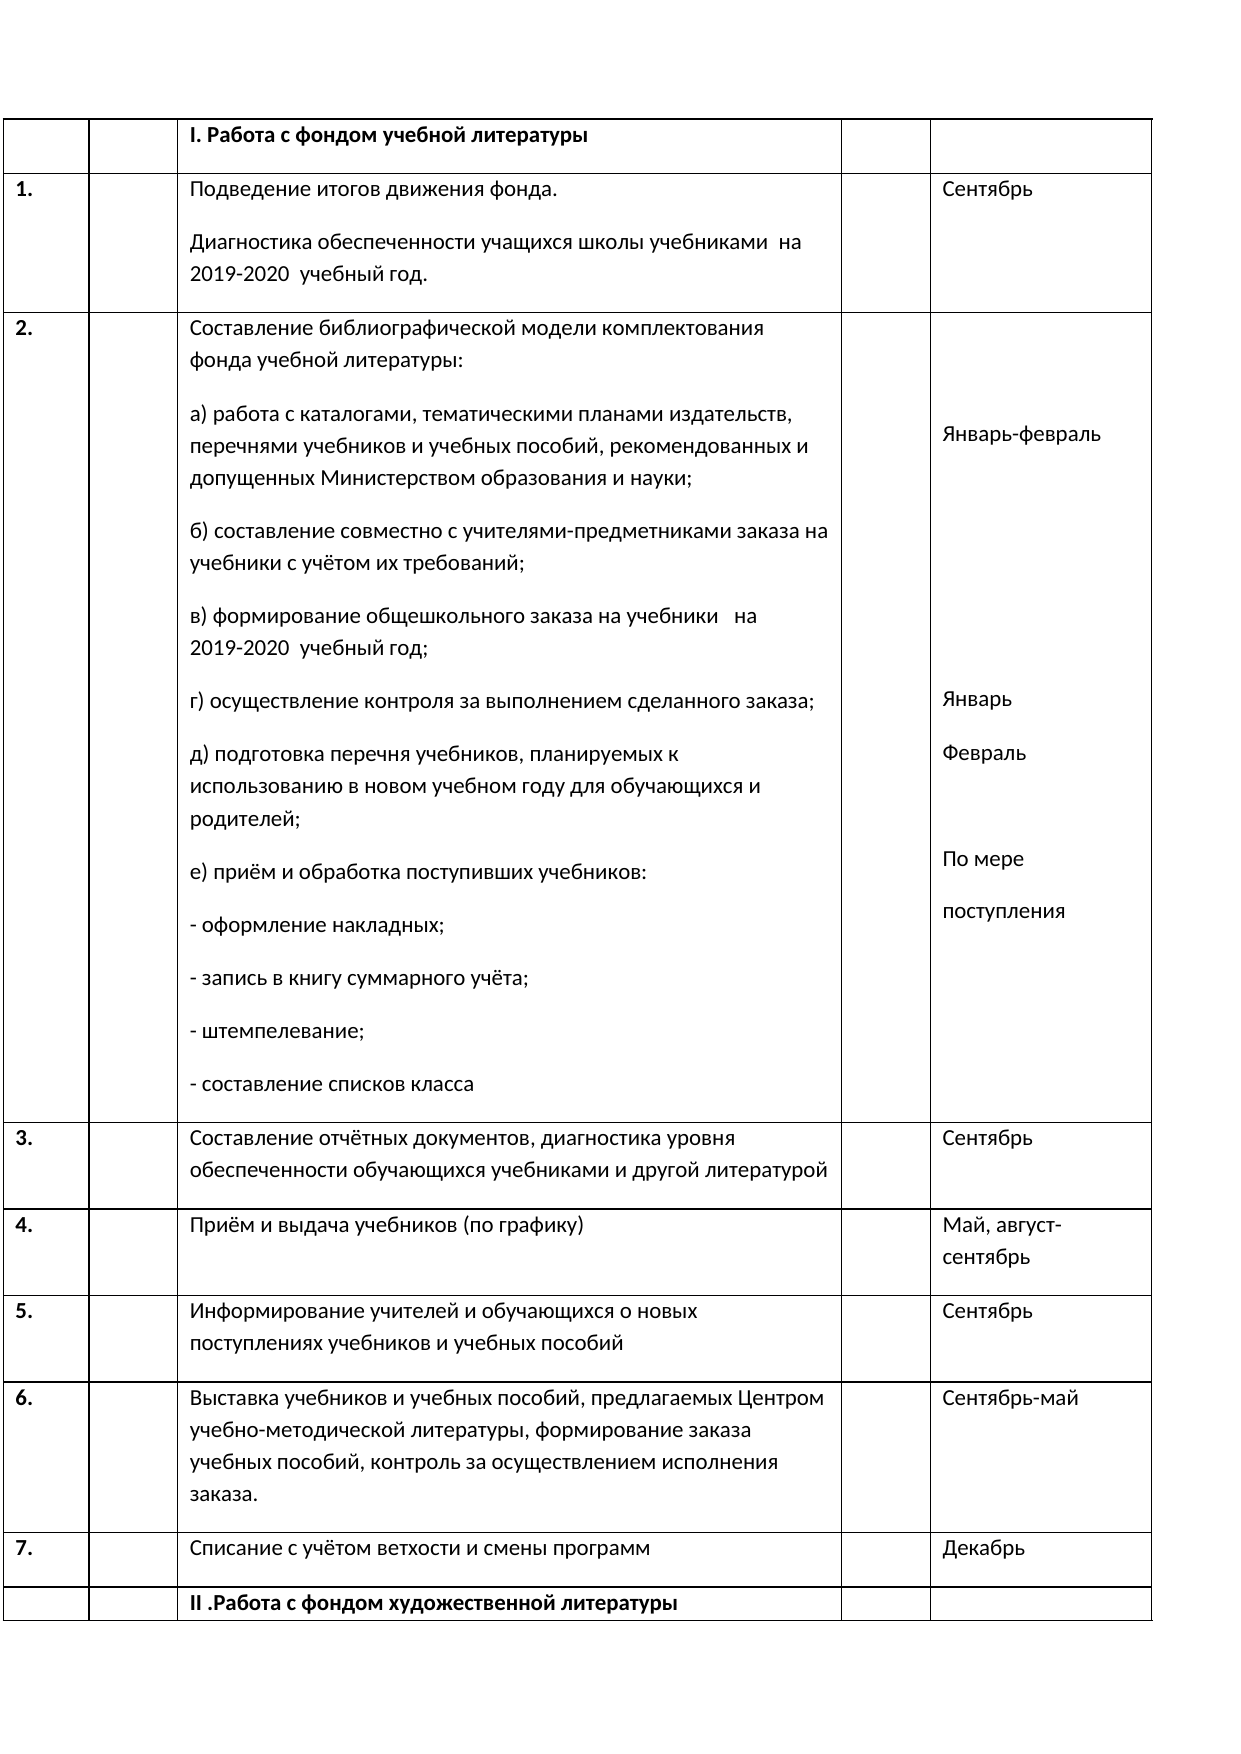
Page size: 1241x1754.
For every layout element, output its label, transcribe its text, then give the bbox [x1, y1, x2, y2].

table_cell [4, 120, 88, 172]
table_cell [90, 120, 177, 172]
table_cell [842, 1123, 930, 1208]
table_cell 6. [4, 1383, 88, 1532]
table_cell [842, 120, 930, 172]
table_cell [842, 1533, 930, 1586]
table_cell Сентябрь [931, 174, 1151, 312]
table_cell [842, 313, 930, 1122]
table_cell I. Работа с фондом учебной литературы [178, 120, 841, 172]
table_cell [842, 174, 930, 312]
table_cell 3. [4, 1123, 88, 1208]
table_cell [4, 1588, 88, 1619]
table_cell 4. [4, 1210, 88, 1294]
table_cell Списание с учётом ветхости и смены программ [178, 1533, 841, 1586]
table_cell Приём и выдача учебников (по графику) [178, 1210, 841, 1294]
table_cell [90, 313, 177, 1122]
table_cell Сентябрь-май [931, 1383, 1151, 1532]
table_cell 1. [4, 174, 88, 312]
table_cell Выставка учебников и учебных пособий, предлагаемых Центром учебно-методической литературы, формирование заказа учебных пособий, контроль за осуществлением исполнения заказа. [178, 1383, 841, 1532]
table_cell [842, 1296, 930, 1381]
table_cell [90, 174, 177, 312]
table_cell [90, 1533, 177, 1586]
table_cell Декабрь [931, 1533, 1151, 1586]
table_cell [90, 1296, 177, 1381]
table_cell [842, 1383, 930, 1532]
table_cell Подведение итогов движения фонда. Диагностика обеспеченности учащихся школы учебниками на 2019-2020 учебный год. [178, 174, 841, 312]
table_cell Сентябрь [931, 1296, 1151, 1381]
table_cell Сентябрь [931, 1123, 1151, 1208]
table_cell 5. [4, 1296, 88, 1381]
table_cell Информирование учителей и обучающихся о новых поступлениях учебников и учебных пособий [178, 1296, 841, 1381]
table_cell [90, 1210, 177, 1294]
table_cell Составление библиографической модели комплектования фонда учебной литературы: а) работа с каталогами, тематическими планами издательств, перечнями учебников и учебных пособий, рекомендованных и допущенных Министерством образования и науки; б) составление совместно с учителями-предметниками заказа на учебники с учётом их требований; в) формирование общешкольного заказа на учебники на 2019-2020 учебный год; г) осуществление контроля за выполнением сделанного заказа; д) подготовка перечня учебников, планируемых к использованию в новом учебном году для обучающихся и родителей; е) приём и обработка поступивших учебников: - оформление накладных; - запись в книгу суммарного учёта; - штемпелевание; - составление списков класса [178, 313, 841, 1122]
table_cell 7. [4, 1533, 88, 1586]
table_cell [842, 1588, 930, 1619]
table_cell [931, 1588, 1151, 1619]
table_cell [178, 1588, 841, 1619]
table_cell [931, 120, 1151, 172]
table_cell [842, 1210, 930, 1294]
table_cell Январь-февраль Январь Февраль По мере поступления [931, 313, 1151, 1122]
table_cell [90, 1383, 177, 1532]
table_cell 2. [4, 313, 88, 1122]
table_cell Май, август-сентябрь [931, 1210, 1151, 1294]
table_cell [90, 1588, 177, 1619]
table_cell [90, 1123, 177, 1208]
table_cell Составление отчётных документов, диагностика уровня обеспеченности обучающихся учебниками и другой литературой [178, 1123, 841, 1208]
